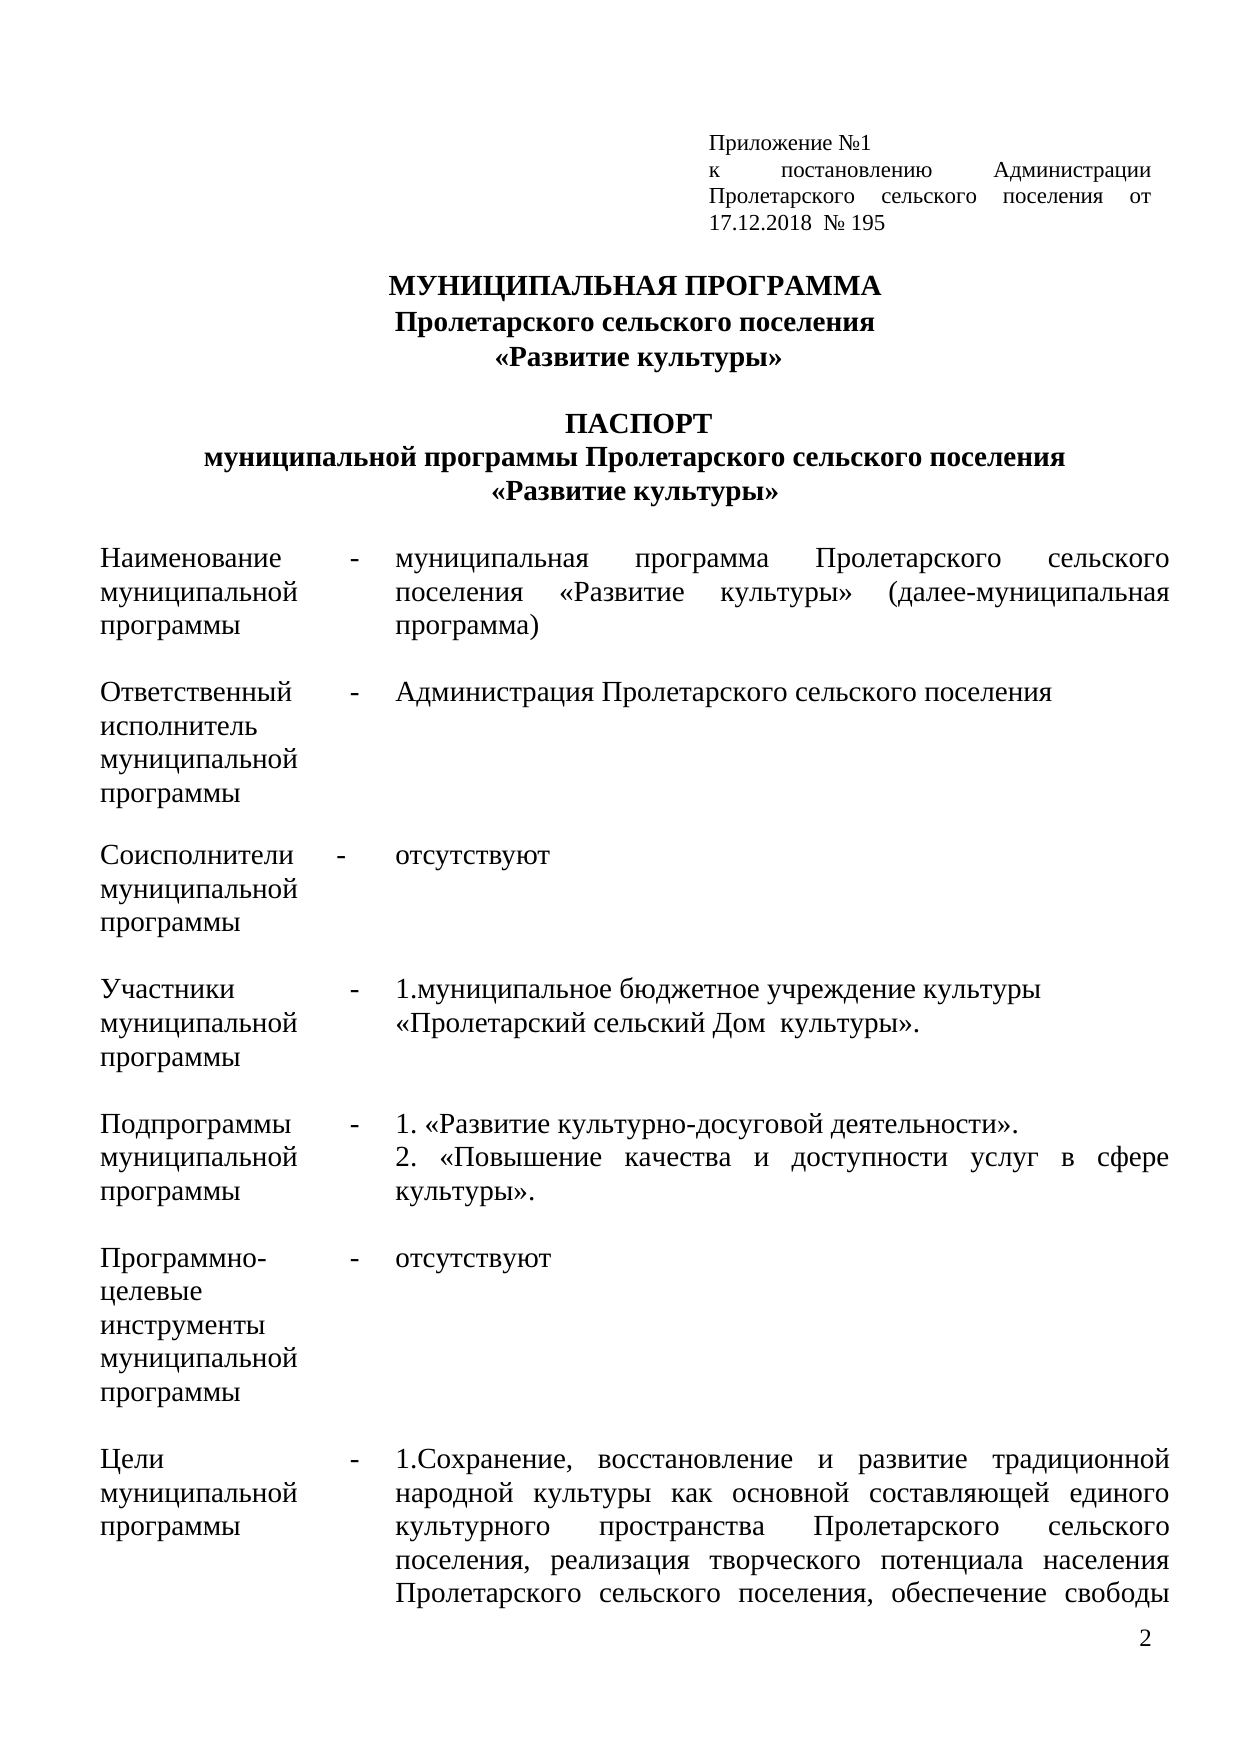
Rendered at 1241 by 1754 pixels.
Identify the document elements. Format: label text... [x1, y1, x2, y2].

table_cell Администрация Пролетарского сельского поселения [384, 674, 1181, 837]
text МУНИЦИПАЛЬНАЯ ПРОГРАММА [118, 268, 1152, 302]
subtitle ПАСПОРТ [118, 406, 1152, 439]
text Пролетарского сельского поселения [118, 304, 1152, 337]
table_cell Программно-целевые инструменты муниципальной программы [89, 1240, 325, 1441]
subtitle муниципальной программы Пролетарского сельского поселения [118, 439, 1152, 473]
table_header Наименование муниципальной программы [89, 540, 325, 674]
text Приложение №1 [650, 129, 1152, 156]
table_cell Подпрограммы муниципальной программы [89, 1106, 325, 1240]
table_cell - [325, 837, 384, 972]
table_cell - [325, 1106, 384, 1240]
table_cell Ответственный исполнитель муниципальной программы [89, 674, 325, 837]
table_cell - [325, 972, 384, 1106]
table_cell - [325, 674, 384, 837]
table_cell отсутствуют [384, 1240, 1181, 1441]
table_cell - [325, 1240, 384, 1441]
table_cell отсутствуют [384, 837, 1181, 972]
table_header муниципальная программа Пролетарского сельского поселения «Развитие культуры» (далее-муниципальная программа) [384, 540, 1181, 674]
text к постановлению Администрации Пролетарского сельского поселения от 17.12.2018 № 195 [709, 156, 1152, 235]
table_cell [384, 1441, 1181, 1609]
table_cell Участники муниципальной программы [89, 972, 325, 1106]
table_cell - [325, 1441, 384, 1609]
text «Развитие культуры» [118, 339, 1152, 372]
text «Развитие культуры» [118, 473, 1152, 507]
table_cell Соисполнители муниципальной программы [89, 837, 325, 972]
table_cell 1. «Развитие культурно-досуговой деятельности». 2. «Повышение качества и доступности услуг в сфере культуры». [384, 1106, 1181, 1240]
table_cell 1.муниципальное бюджетное учреждение культуры «Пролетарский сельский Дом культуры». [384, 972, 1181, 1106]
table_header - [325, 540, 384, 674]
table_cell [89, 1441, 325, 1609]
